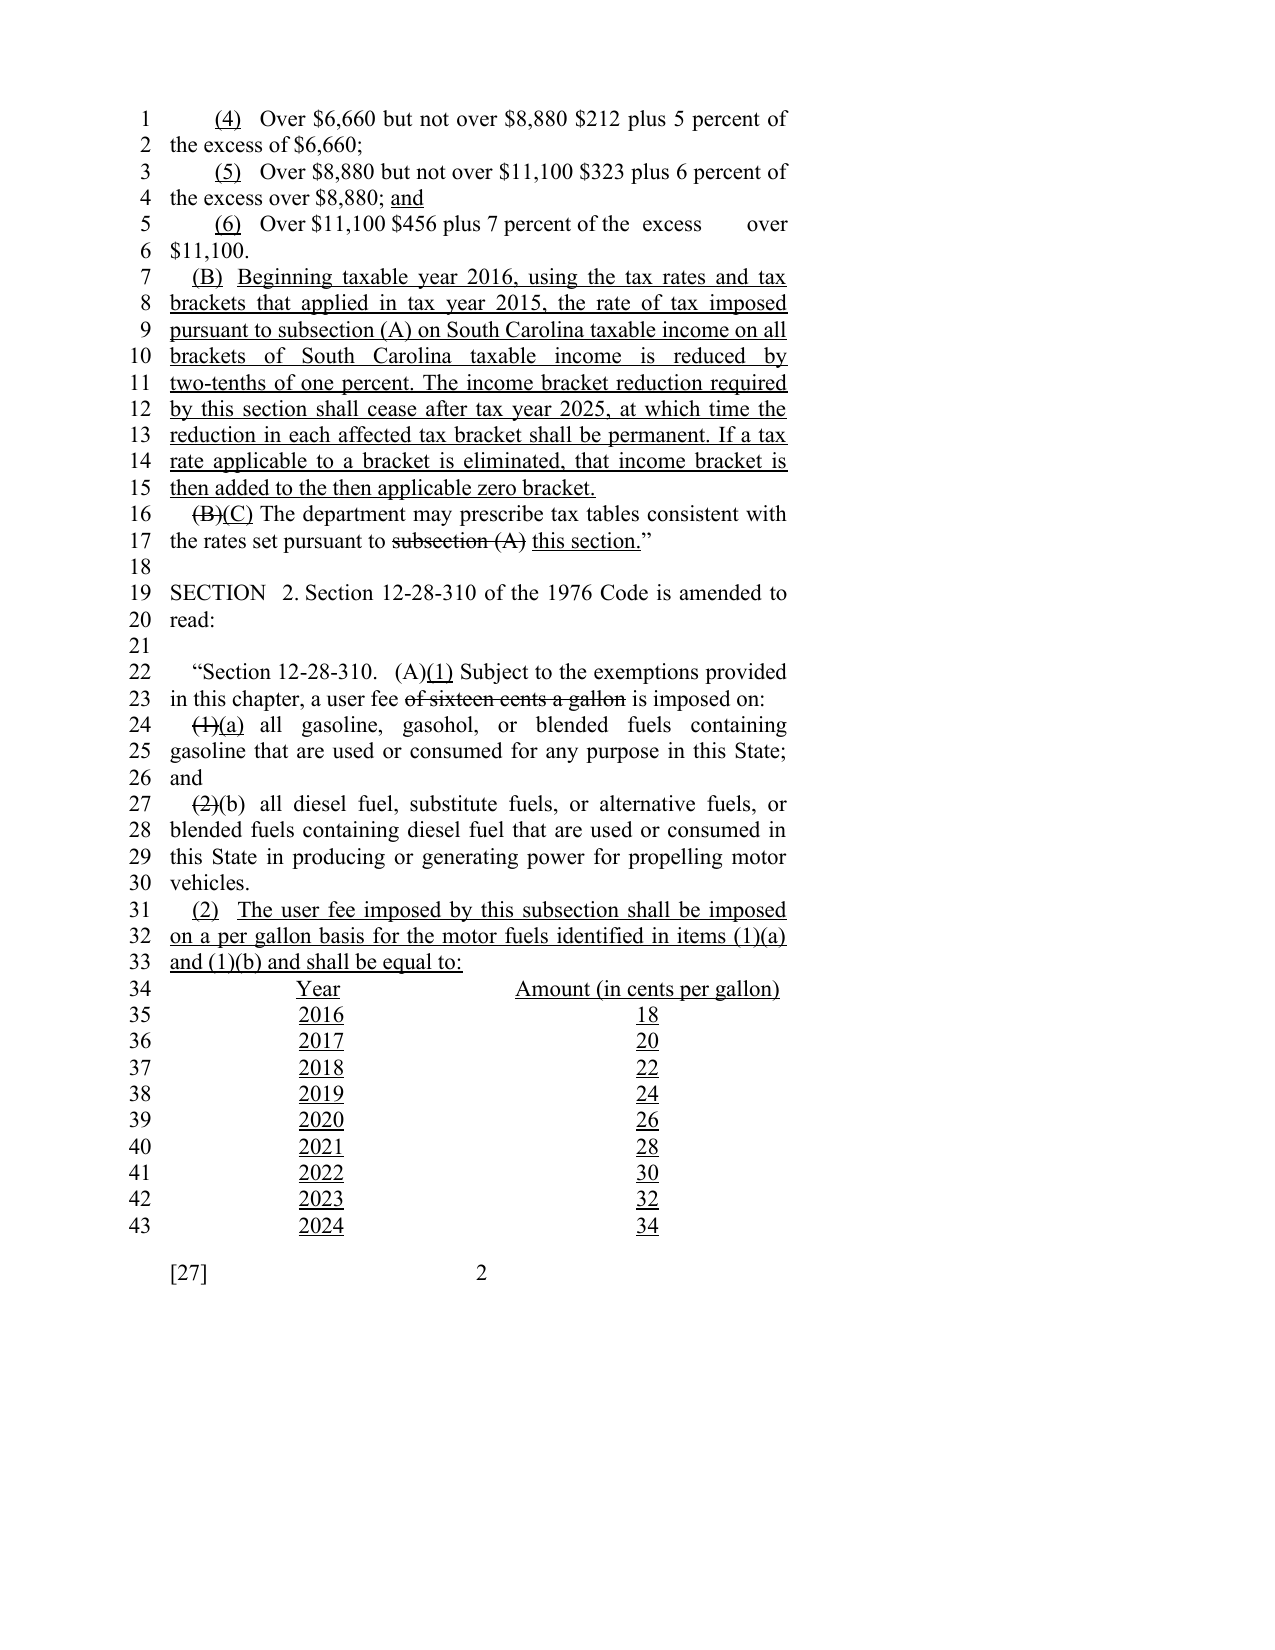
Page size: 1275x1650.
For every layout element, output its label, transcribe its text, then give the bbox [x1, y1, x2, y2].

text (B)(C) The department may prescribe tax tables consistent with the rates set pursuant to subsection (A) this section.” [169, 500, 787, 553]
text (6) Over $11,100 $456 plus 7 percent of the excess over $11,100. [169, 210, 787, 263]
text 2022 30 [169, 1159, 787, 1186]
text 2021 28 [169, 1133, 787, 1159]
text (2) The user fee imposed by this subsection shall be imposed on a per gallon basis for the motor fuels identified in items (1)(a) and (1)(b) and shall be equal to: [169, 896, 787, 945]
text 2020 26 [169, 1106, 787, 1133]
text (2)(b) all diesel fuel, substitute fuels, or alternative fuels, or blended fuels containing diesel fuel that are used or consumed in this State in producing or generating power for propelling motor vehicles. [169, 790, 787, 896]
text 2024 34 [169, 1212, 787, 1238]
text 2016 18 [169, 1001, 787, 1027]
text 2023 32 [169, 1186, 787, 1212]
text “Section 12-28-310. (A)(1) Subject to the exemptions provided in this chapter, a user fee of sixteen cents a gallon is imposed on: [169, 658, 787, 711]
text (2) The user fee imposed by this subsection shall be imposed on a per gallon basis for the motor fuels identified in items (1)(a) and (1)(b) and shall be equal to: [169, 946, 787, 975]
text (4) Over $6,660 but not over $8,880 $212 plus 5 percent of the excess of $6,660; [169, 105, 787, 158]
text (1)(a) all gasoline, gasohol, or blended fuels containing gasoline that are used or consumed for any purpose in this State; and [169, 711, 787, 790]
text 2019 24 [169, 1080, 787, 1106]
text (5) Over $8,880 but not over $11,100 $323 plus 6 percent of the excess over $8,880; and [169, 158, 787, 210]
text 2017 20 [169, 1027, 787, 1054]
text Year Amount (in cents per gallon) [169, 975, 787, 1001]
text 2018 22 [169, 1054, 787, 1080]
text SECTION 2. Section 12-28-310 of the 1976 Code is amended to read: [169, 579, 787, 632]
